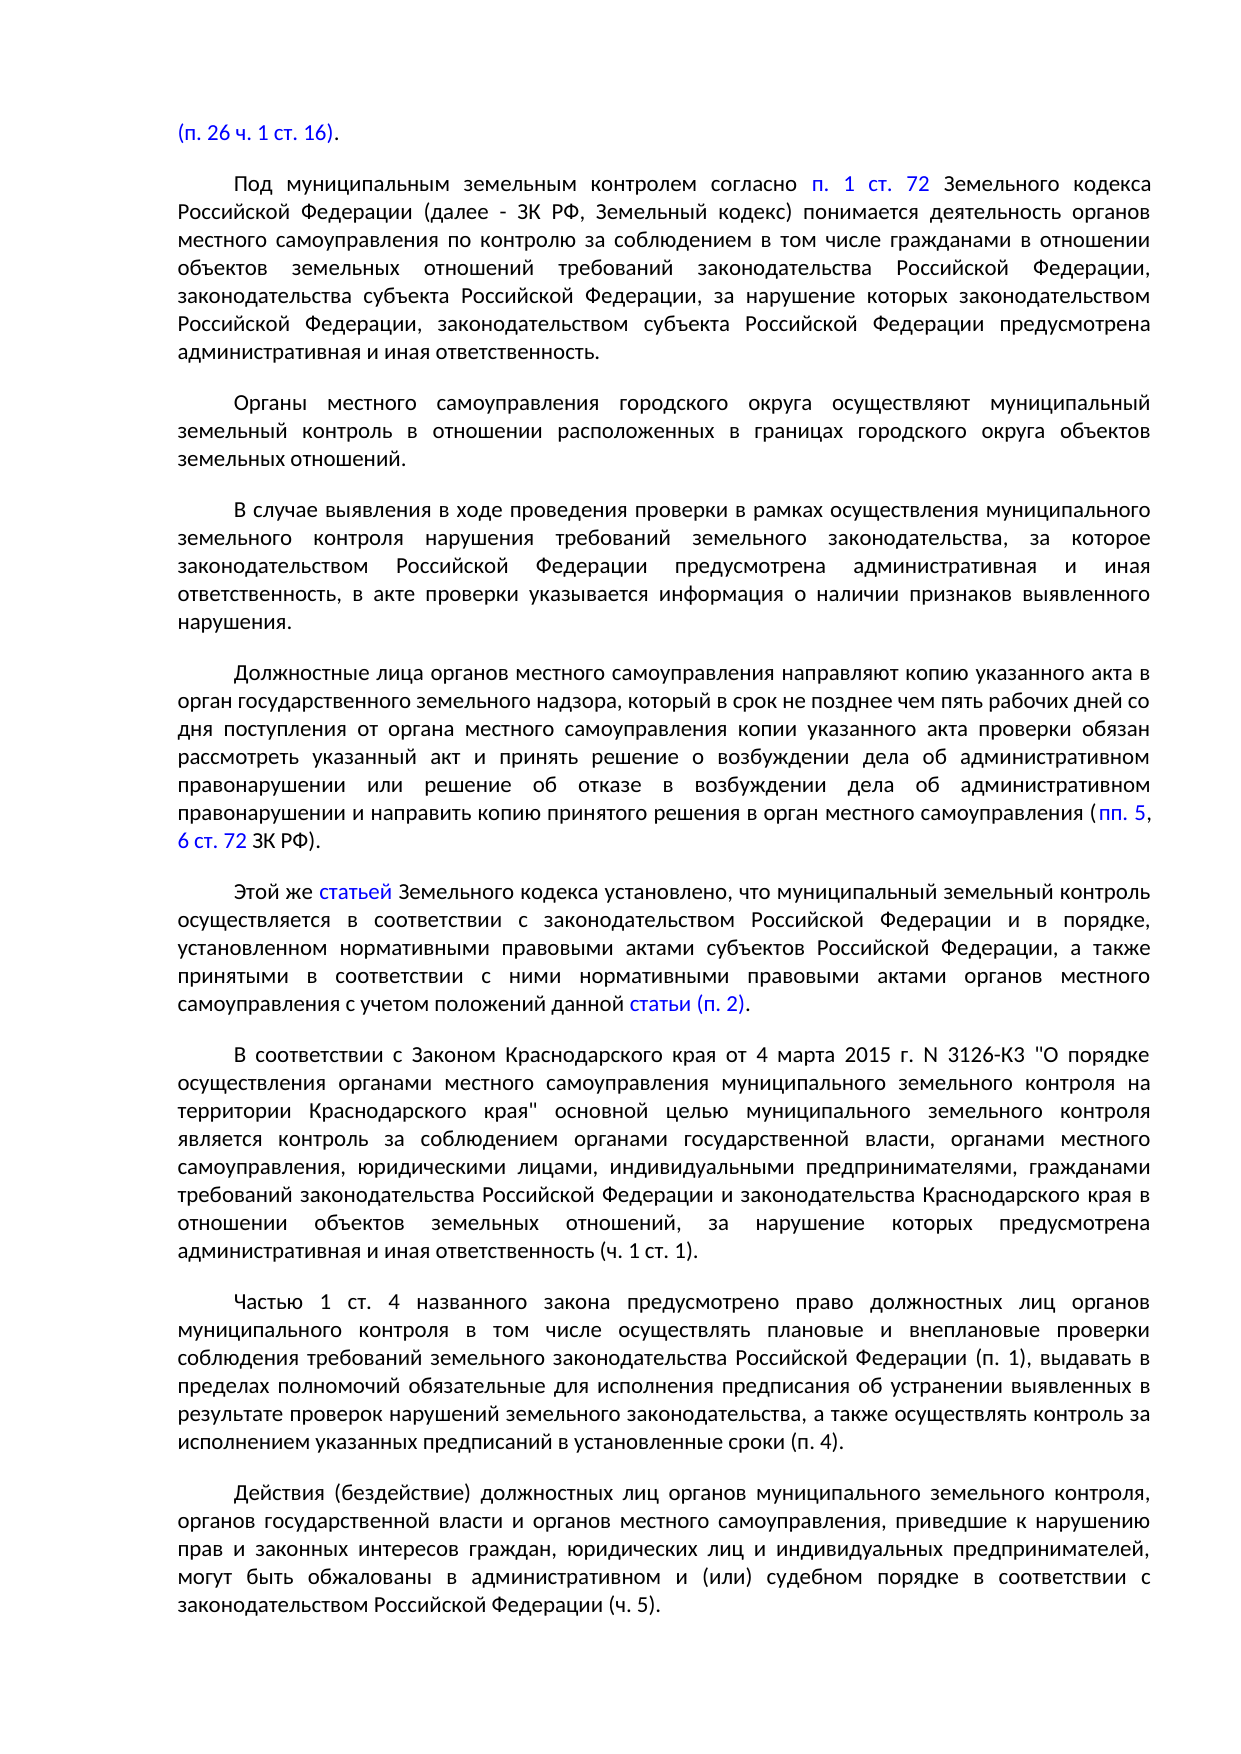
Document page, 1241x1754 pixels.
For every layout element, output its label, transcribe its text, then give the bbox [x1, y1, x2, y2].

text Должностные лица органов местного самоуправления направляют копию указанного акта в орган государственного земельного надзора, который в срок не позднее чем пять рабочих дней со дня поступления от органа местного самоуправления копии указанного акта проверки обязан рассмотреть указанный акт и принять решение о возбуждении дела об административном правонарушении или решение об отказе в возбуждении дела об административном правонарушении и направить копию принятого решения в орган местного самоуправления (пп. 5, 6 ст. 72 ЗК РФ). [177, 658, 1152, 854]
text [177, 118, 1152, 146]
text Органы местного самоуправления городского округа осуществляют муниципальный земельный контроль в отношении расположенных в границах городского округа объектов земельных отношений. [177, 388, 1152, 472]
text Действия (бездействие) должностных лиц органов муниципального земельного контроля, органов государственной власти и органов местного самоуправления, приведшие к нарушению прав и законных интересов граждан, юридических лиц и индивидуальных предпринимателей, могут быть обжалованы в административном и (или) судебном порядке в соответствии с законодательством Российской Федерации (ч. 5). [177, 1478, 1152, 1618]
text Этой же статьей Земельного кодекса установлено, что муниципальный земельный контроль осуществляется в соответствии с законодательством Российской Федерации и в порядке, установленном нормативными правовыми актами субъектов Российской Федерации, а также принятыми в соответствии с ними нормативными правовыми актами органов местного самоуправления с учетом положений данной статьи (п. 2). [177, 877, 1152, 1017]
text В случае выявления в ходе проведения проверки в рамках осуществления муниципального земельного контроля нарушения требований земельного законодательства, за которое законодательством Российской Федерации предусмотрена административная и иная ответственность, в акте проверки указывается информация о наличии признаков выявленного нарушения. [177, 495, 1152, 635]
text Под муниципальным земельным контролем согласно п. 1 ст. 72 Земельного кодекса Российской Федерации (далее - ЗК РФ, Земельный кодекс) понимается деятельность органов местного самоуправления по контролю за соблюдением в том числе гражданами в отношении объектов земельных отношений требований законодательства Российской Федерации, законодательства субъекта Российской Федерации, за нарушение которых законодательством Российской Федерации, законодательством субъекта Российской Федерации предусмотрена административная и иная ответственность. [177, 169, 1152, 365]
text Частью 1 ст. 4 названного закона предусмотрено право должностных лиц органов муниципального контроля в том числе осуществлять плановые и внеплановые проверки соблюдения требований земельного законодательства Российской Федерации (п. 1), выдавать в пределах полномочий обязательные для исполнения предписания об устранении выявленных в результате проверок нарушений земельного законодательства, а также осуществлять контроль за исполнением указанных предписаний в установленные сроки (п. 4). [177, 1287, 1152, 1455]
text В соответствии с Законом Краснодарского края от 4 марта 2015 г. N 3126-К3 "О порядке осуществления органами местного самоуправления муниципального земельного контроля на территории Краснодарского края" основной целью муниципального земельного контроля является контроль за соблюдением органами государственной власти, органами местного самоуправления, юридическими лицами, индивидуальными предпринимателями, гражданами требований законодательства Российской Федерации и законодательства Краснодарского края в отношении объектов земельных отношений, за нарушение которых предусмотрена административная и иная ответственность (ч. 1 ст. 1). [177, 1040, 1152, 1264]
